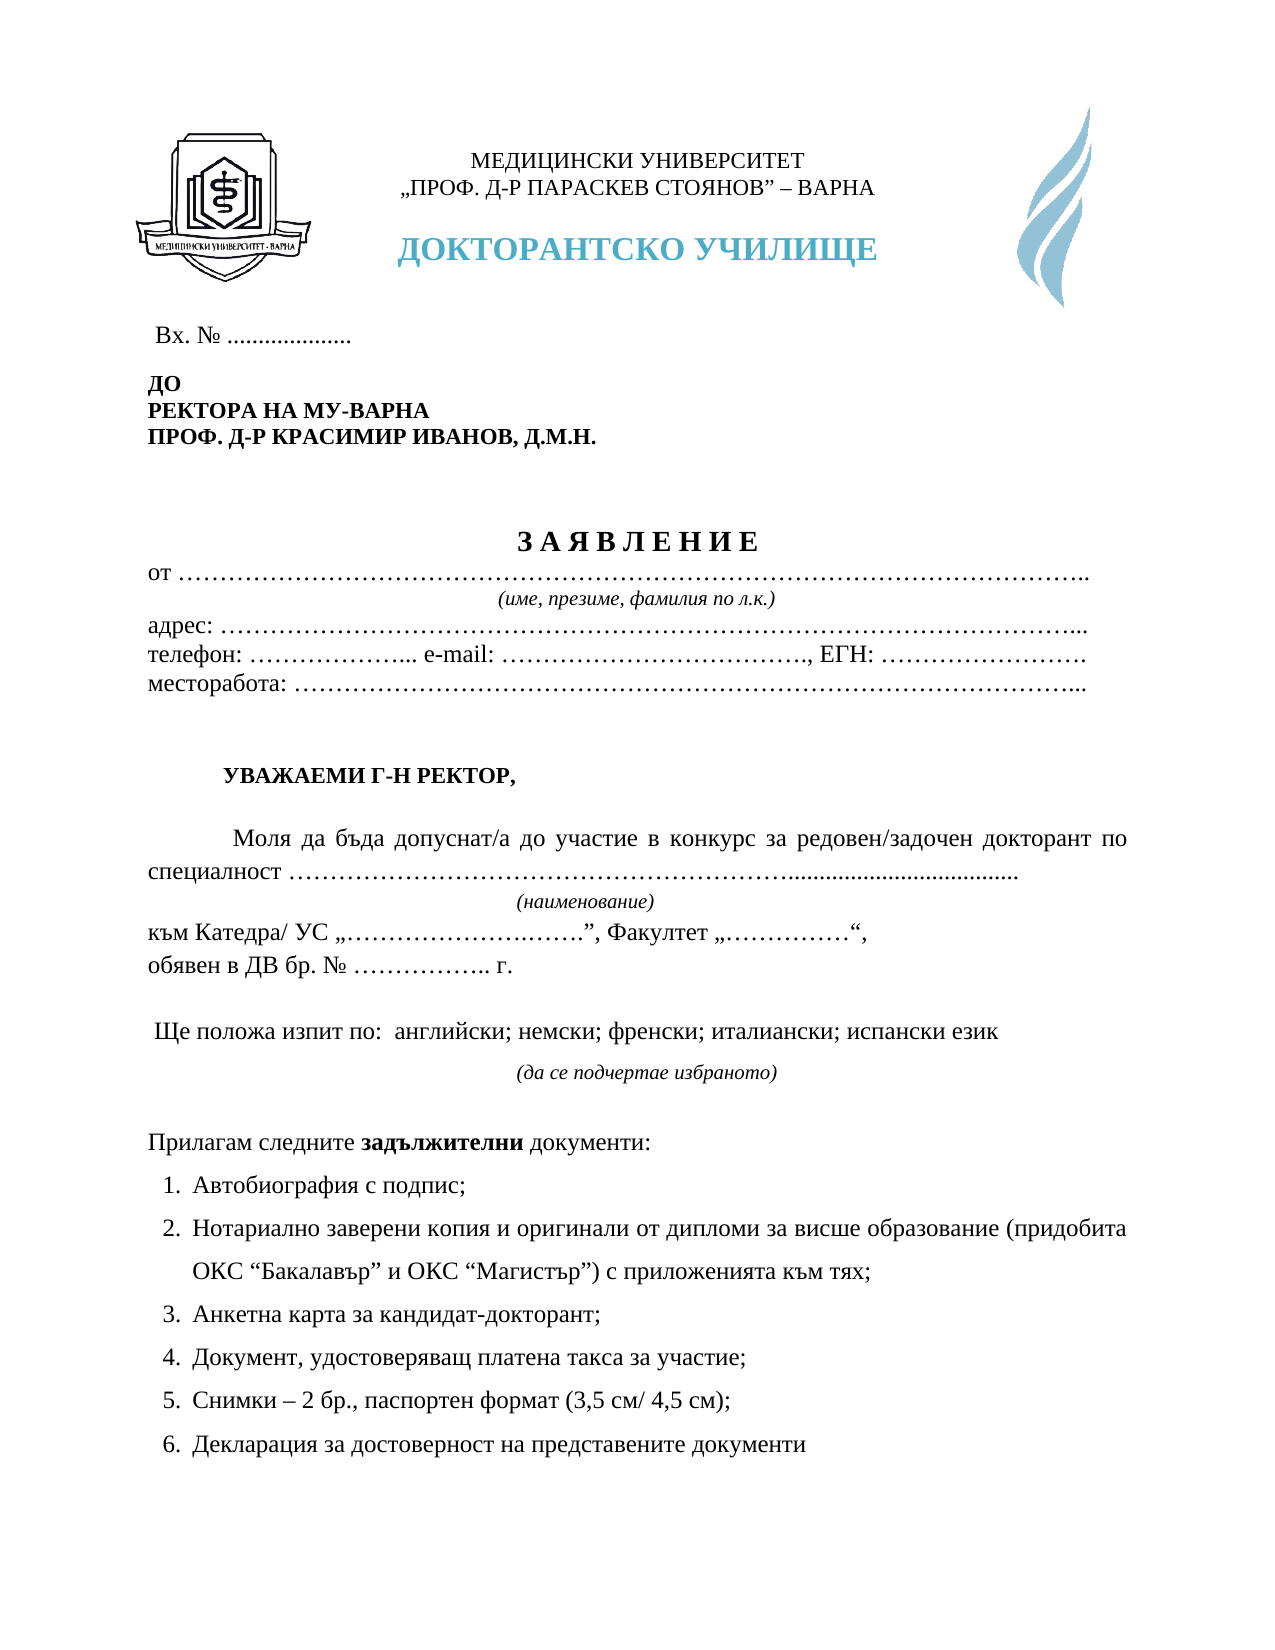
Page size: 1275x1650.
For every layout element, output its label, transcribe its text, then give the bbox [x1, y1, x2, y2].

picture [131, 133, 324, 282]
text обявен в ДВ бр. № …………….. г. [148, 950, 1127, 979]
text Ще положа изпит по: английски; немски; френски; италиански; испански език [148, 1016, 1127, 1045]
text „ПРОФ. Д-Р ПАРАСКЕВ СТОЯНОВ” – ВАРНА [148, 174, 1127, 200]
list Анкетна карта за кандидат-докторант; [162, 1299, 1127, 1328]
text от ……………………………………………………………………………………………….. [148, 557, 1127, 586]
text телефон: ………………... e-mail: ………………………………., ЕГН: ……………………. [148, 639, 1127, 668]
text РЕКТОРA НА МУ-ВАРНА [148, 397, 1127, 423]
text (наименование) [148, 889, 1127, 913]
text Вх. № .................... [148, 320, 1127, 349]
text Прилагам следните задължителни документи: [148, 1127, 1127, 1156]
text месторабота: …………………………………………………………………………………... [148, 668, 1127, 697]
list Документ, удостоверяващ платена такса за участие; [162, 1342, 1127, 1371]
text УВАЖАЕМИ Г-Н РЕКТОР, [148, 763, 1127, 789]
list Декларация за достоверност на представените документи [162, 1429, 1127, 1457]
text ДОКТОРАНТСКО УЧИЛИЩЕ [148, 229, 1127, 267]
list Автобиография с подпис; [162, 1170, 1127, 1199]
text МЕДИЦИНСКИ УНИВЕРСИТЕТ [148, 148, 1127, 174]
list Снимки – 2 бр., паспортен формат (3,5 см/ 4,5 см); [162, 1386, 1127, 1414]
text адрес: …………………………………………………………………………………………... [148, 610, 1127, 639]
text ДО [148, 370, 1127, 397]
text Моля да бъда допуснат/а до участие в конкурс за редовен/задочен докторант по специалност ……………………………………………………..................................... [148, 823, 1127, 885]
text ПРОФ. Д-Р КРАСИМИР ИВАНОВ, Д.М.Н. [148, 423, 1127, 449]
list Нотариално заверени копия и оригинали от дипломи за висше образование (придобита ОКС “Бакалавър” и ОКС “Магистър”) с приложенията към тях; [162, 1213, 1127, 1285]
text към Катедра/ УС „………………….…….”, Факултет „……………“, [148, 917, 1127, 946]
text (да се подчертае избраното) [148, 1059, 1127, 1084]
text З А Я В Л Е Н И Е [148, 524, 1127, 557]
text (име, презиме, фамилия по л.к.) [148, 586, 1127, 610]
